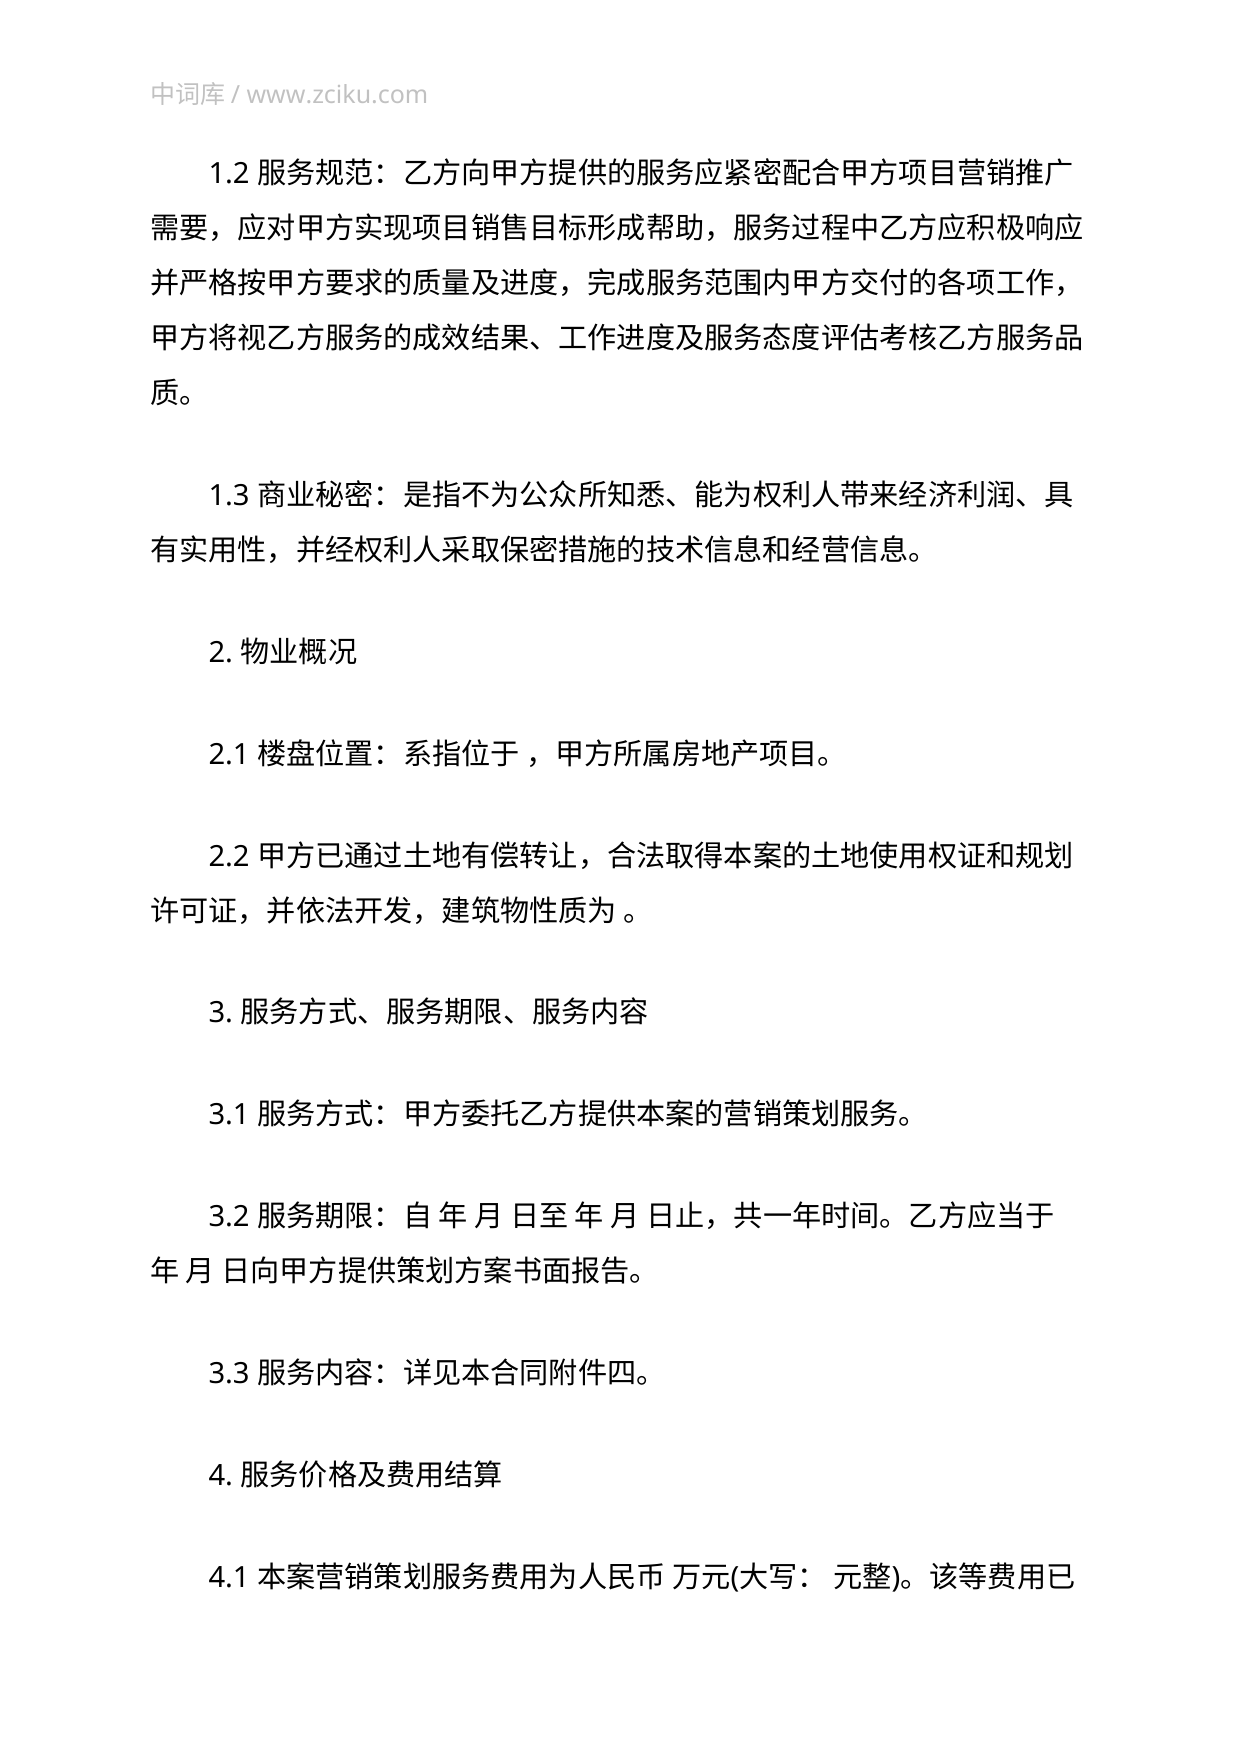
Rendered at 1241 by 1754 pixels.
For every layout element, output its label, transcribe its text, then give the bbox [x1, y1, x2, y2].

text 3.2 服务期限：自 年 月 日至 年 月 日止，共一年时间。乙方应当于 年 月 日向甲方提供策划方案书面报告。 [150, 1193, 1090, 1290]
text 2. 物业概况 [150, 628, 1090, 671]
text 4. 服务价格及费用结算 [150, 1452, 1090, 1494]
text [150, 1554, 1090, 1596]
text 1.2 服务规范：乙方向甲方提供的服务应紧密配合甲方项目营销推广需要，应对甲方实现项目销售目标形成帮助，服务过程中乙方应积极响应并严格按甲方要求的质量及进度，完成服务范围内甲方交付的各项工作，甲方将视乙方服务的成效结果、工作进度及服务态度评估考核乙方服务品质。 [150, 150, 1090, 412]
text 3.3 服务内容：详见本合同附件四。 [150, 1350, 1090, 1392]
text 3.1 服务方式：甲方委托乙方提供本案的营销策划服务。 [150, 1091, 1090, 1133]
text 1.3 商业秘密：是指不为公众所知悉、能为权利人带来经济利润、具有实用性，并经权利人采取保密措施的技术信息和经营信息。 [150, 471, 1090, 569]
text 2.2 甲方已通过土地有偿转让，合法取得本案的土地使用权证和规划许可证，并依法开发，建筑物性质为 。 [150, 832, 1090, 929]
text 3. 服务方式、服务期限、服务内容 [150, 989, 1090, 1031]
text 2.1 楼盘位置：系指位于 ，甲方所属房地产项目。 [150, 730, 1090, 773]
